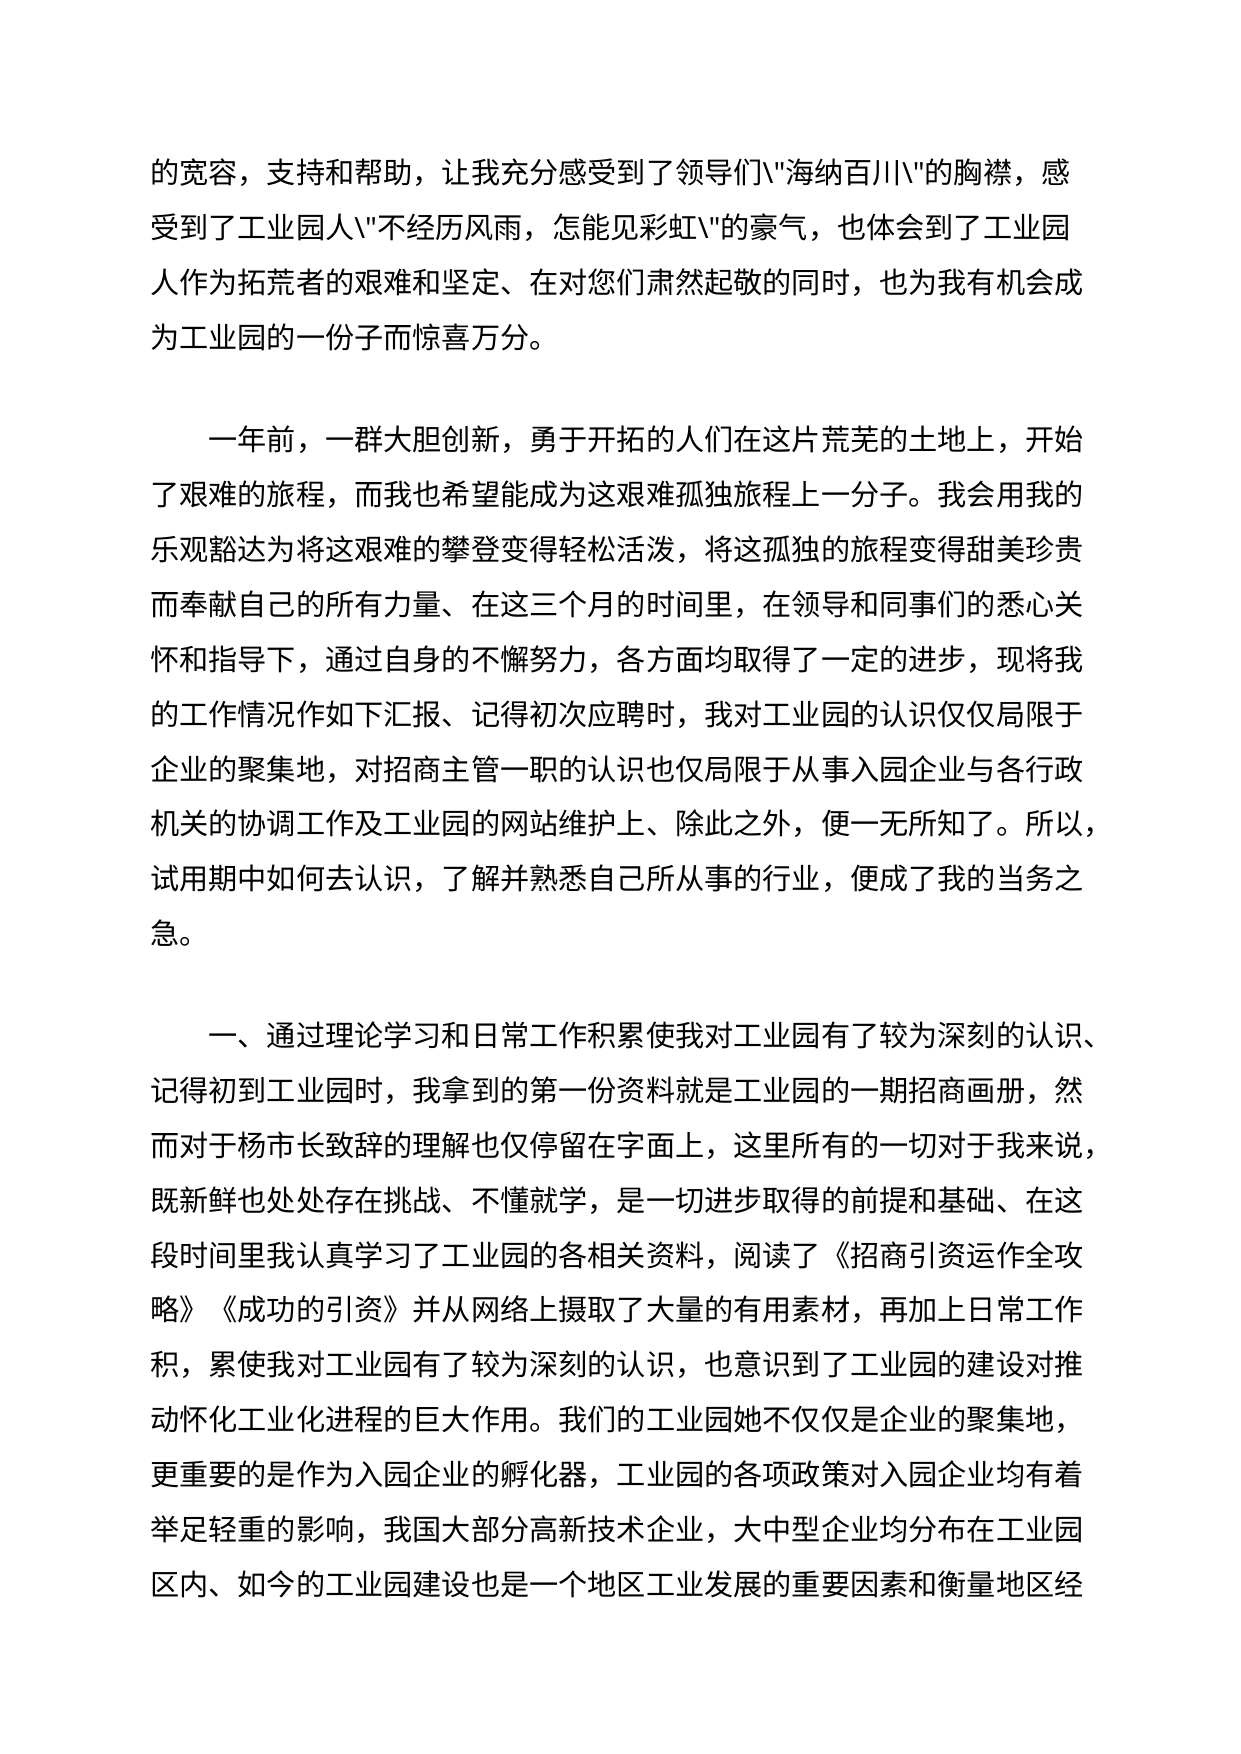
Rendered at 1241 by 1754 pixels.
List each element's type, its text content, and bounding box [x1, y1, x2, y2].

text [150, 1012, 1090, 1604]
text 一年前，一群大胆创新，勇于开拓的人们在这片荒芜的土地上，开始了艰难的旅程，而我也希望能成为这艰难孤独旅程上一分子。我会用我的乐观豁达为将这艰难的攀登变得轻松活泼，将这孤独的旅程变得甜美珍贵而奉献自己的所有力量、在这三个月的时间里，在领导和同事们的悉心关怀和指导下，通过自身的不懈努力，各方面均取得了一定的进步，现将我的工作情况作如下汇报、记得初次应聘时，我对工业园的认识仅仅局限于企业的聚集地，对招商主管一职的认识也仅局限于从事入园企业与各行政机关的协调工作及工业园的网站维护上、除此之外，便一无所知了。所以，试用期中如何去认识，了解并熟悉自己所从事的行业，便成了我的当务之急。 [150, 417, 1090, 953]
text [150, 150, 1090, 357]
